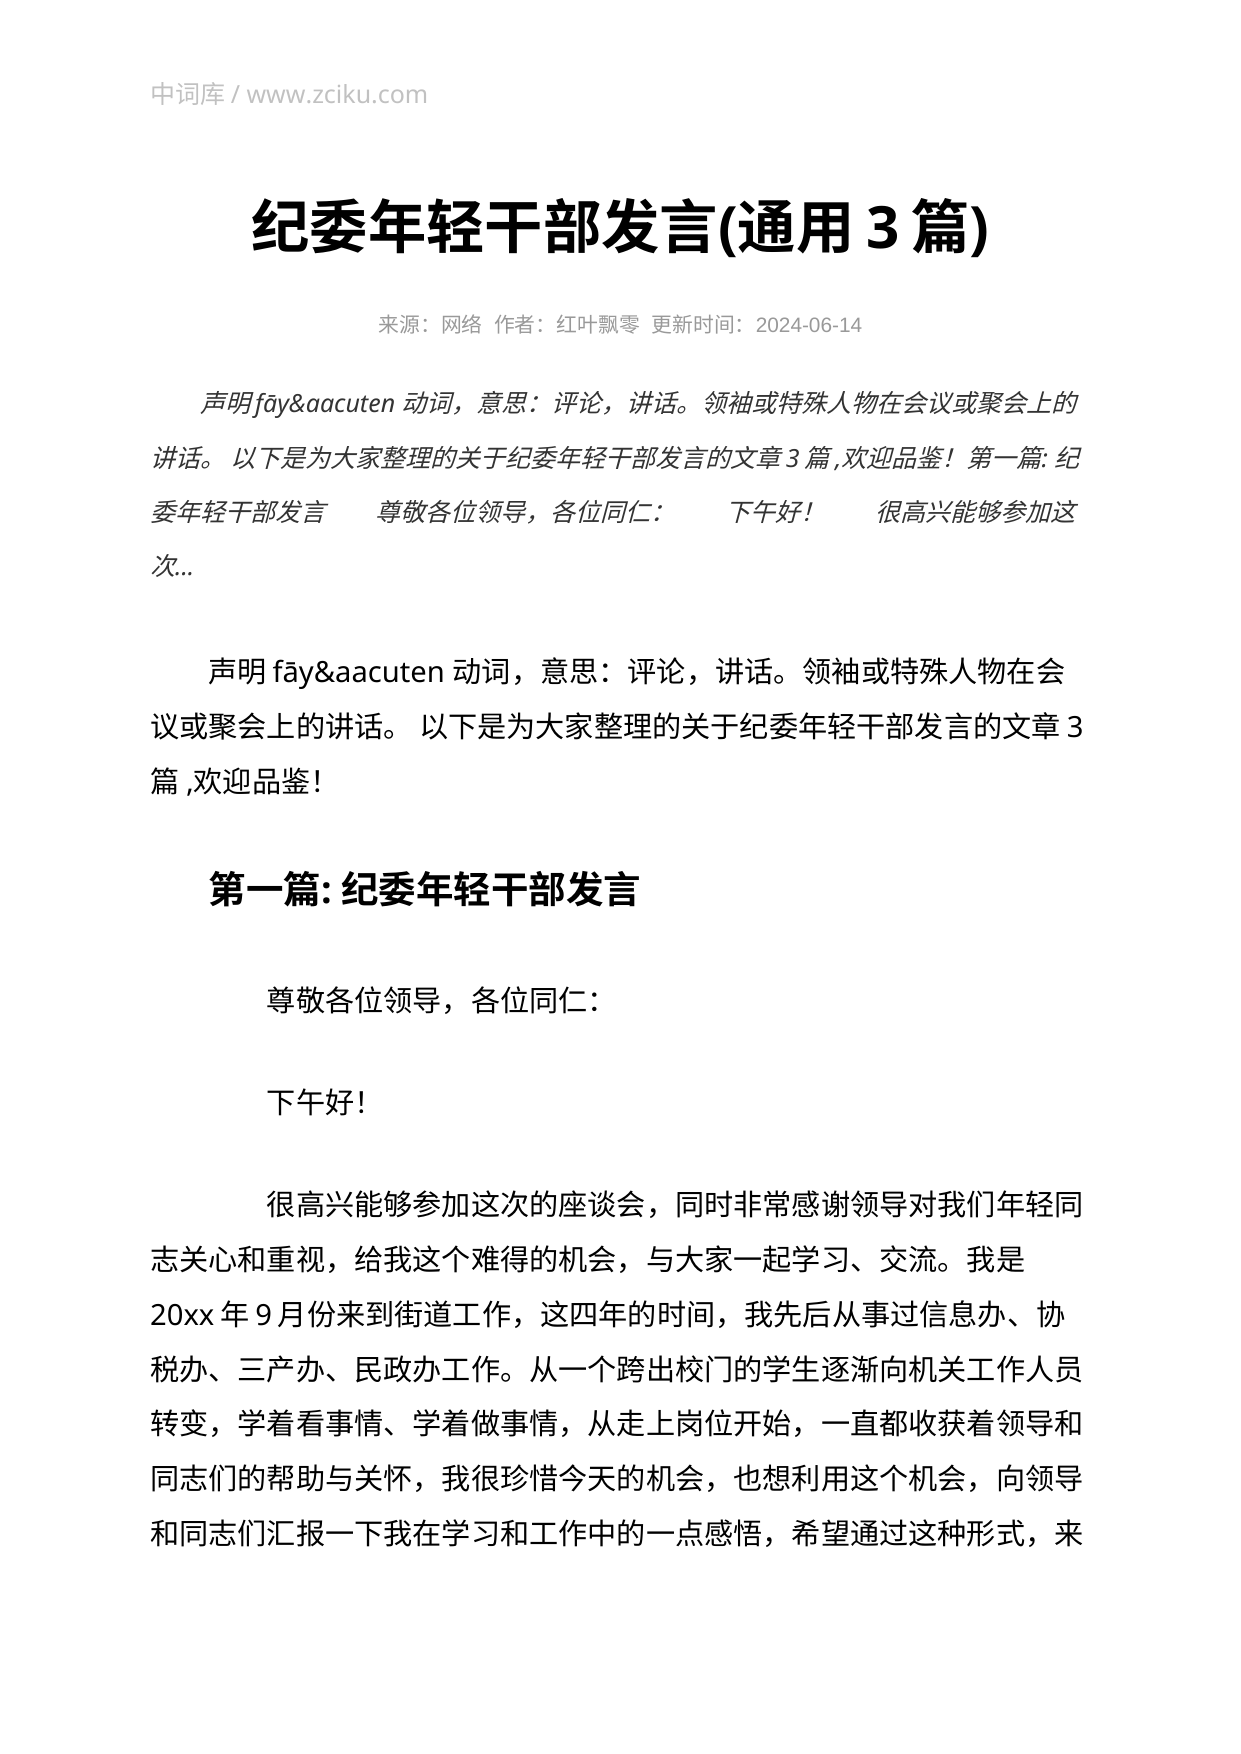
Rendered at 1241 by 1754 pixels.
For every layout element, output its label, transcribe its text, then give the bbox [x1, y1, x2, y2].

text 下午好！ [150, 1079, 1090, 1122]
text 声明fāy&aacuten 动词，意思：评论，讲话。领袖或特殊人物在会议或聚会上的讲话。 以下是为大家整理的关于纪委年轻干部发言的文章3篇 ,欢迎品鉴！ [150, 648, 1090, 801]
text 声明fāy&aacuten 动词，意思：评论，讲话。领袖或特殊人物在会议或聚会上的讲话。 以下是为大家整理的关于纪委年轻干部发言的文章3篇 ,欢迎品鉴！第一篇: 纪委年轻干部发言 尊敬各位领导，各位同仁： 下午好！ 很高兴能够参加这次... [150, 384, 1090, 583]
text 尊敬各位领导，各位同仁： [150, 978, 1090, 1020]
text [150, 1181, 1090, 1553]
subtitle 纪委年轻干部发言(通用3篇) [150, 181, 1090, 266]
text 来源：网络 作者：红叶飘零 更新时间：2024-06-14 [150, 313, 1090, 337]
text 第一篇: 纪委年轻干部发言 [150, 860, 1090, 914]
